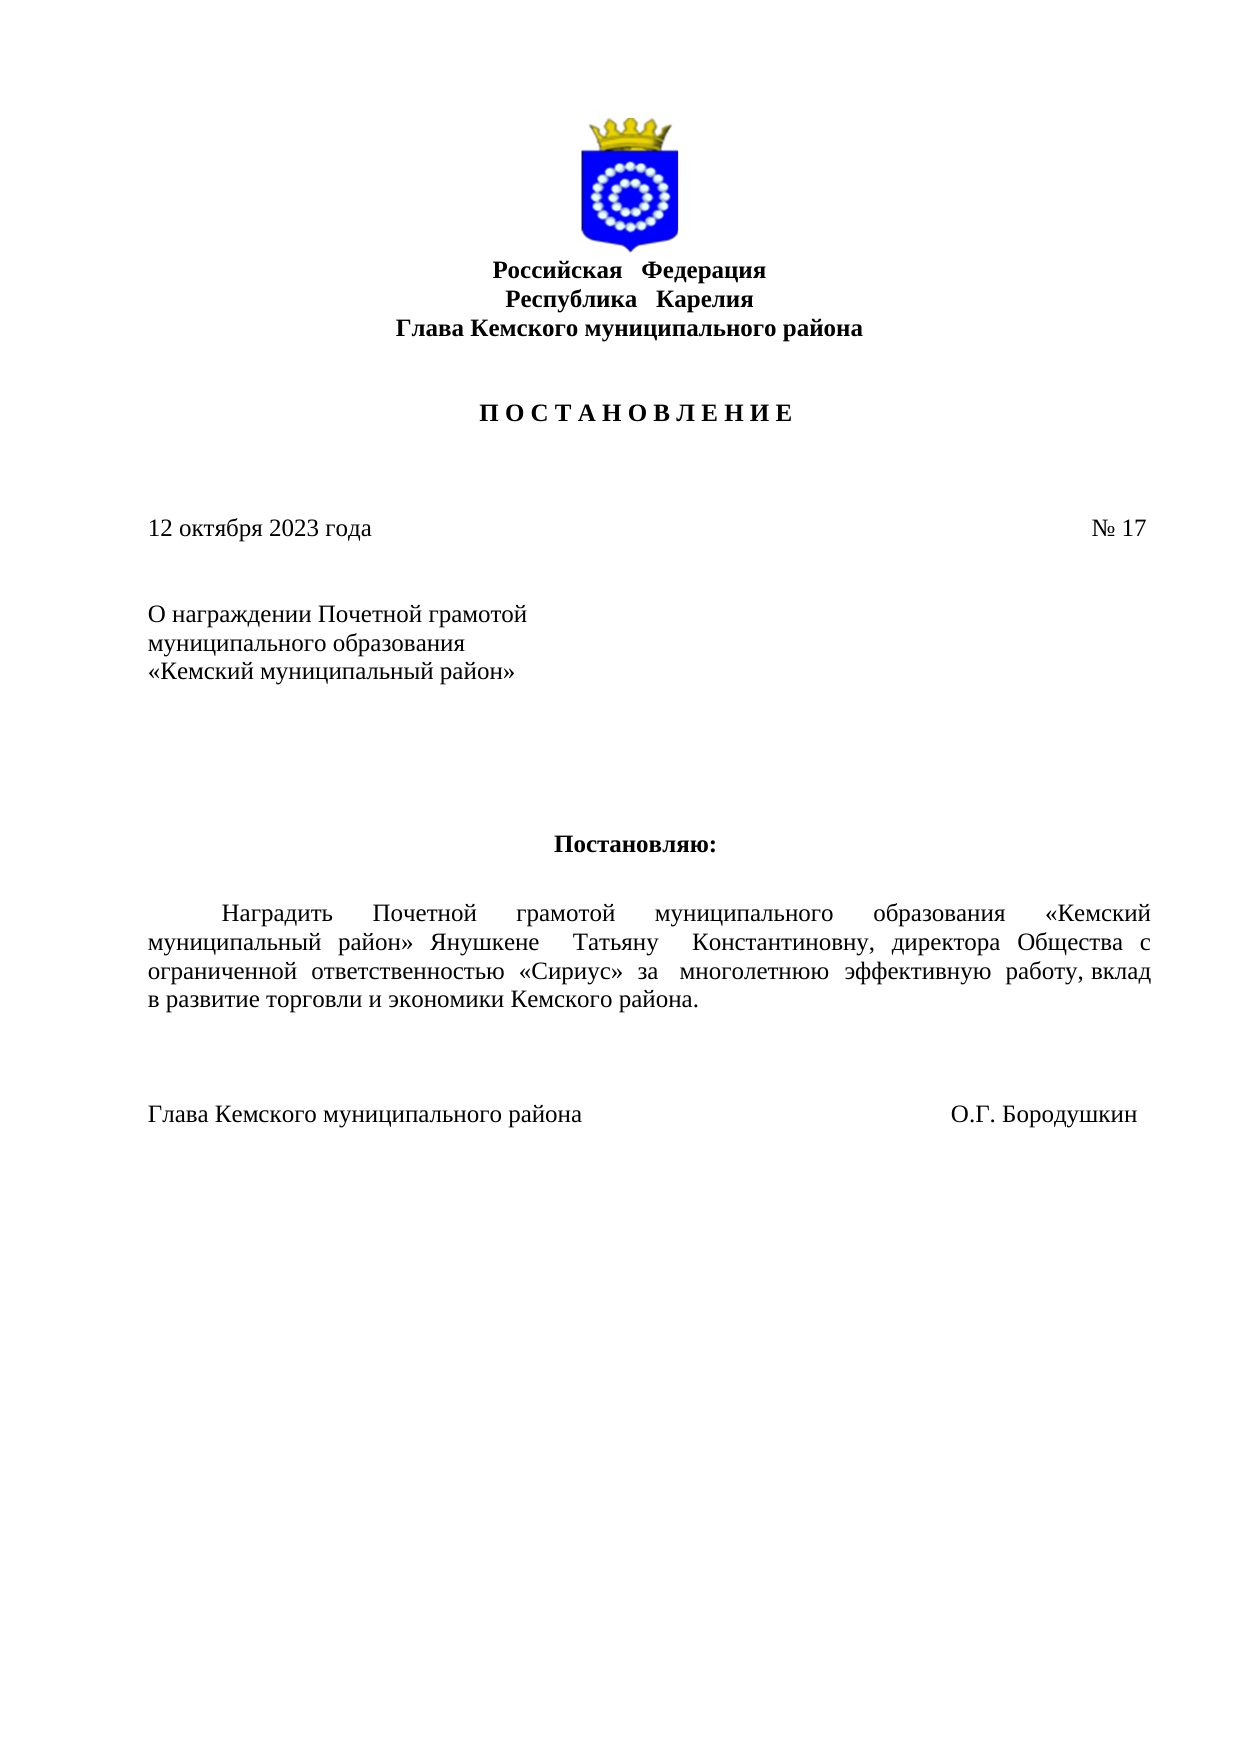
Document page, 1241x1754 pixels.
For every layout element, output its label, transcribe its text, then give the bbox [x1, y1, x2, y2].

text «Кемский муниципальный район» [148, 656, 1152, 685]
text Глава Кемского муниципального района О.Г. Бородушкин [148, 1099, 1152, 1128]
text Наградить Почетной грамотой муниципального образования «Кемский муниципальный район» Янушкене Татьяну Константиновну, директора Общества с ограниченной ответственностью «Сириус» за многолетнюю эффективную работу, вклад в развитие торговли и экономики Кемского района. [148, 898, 1152, 1013]
text Постановляю: [148, 829, 1152, 858]
table_header Российская Федерация Республика Карелия Глава Кемского муниципального района П О С Т А Н О В Л Е Н И Е [136, 118, 1122, 427]
picture [580, 118, 679, 256]
text 12 октября 2023 года № 17 [148, 513, 1152, 541]
text муниципального образования [148, 628, 1152, 656]
text О награждении Почетной грамотой [148, 599, 1152, 628]
